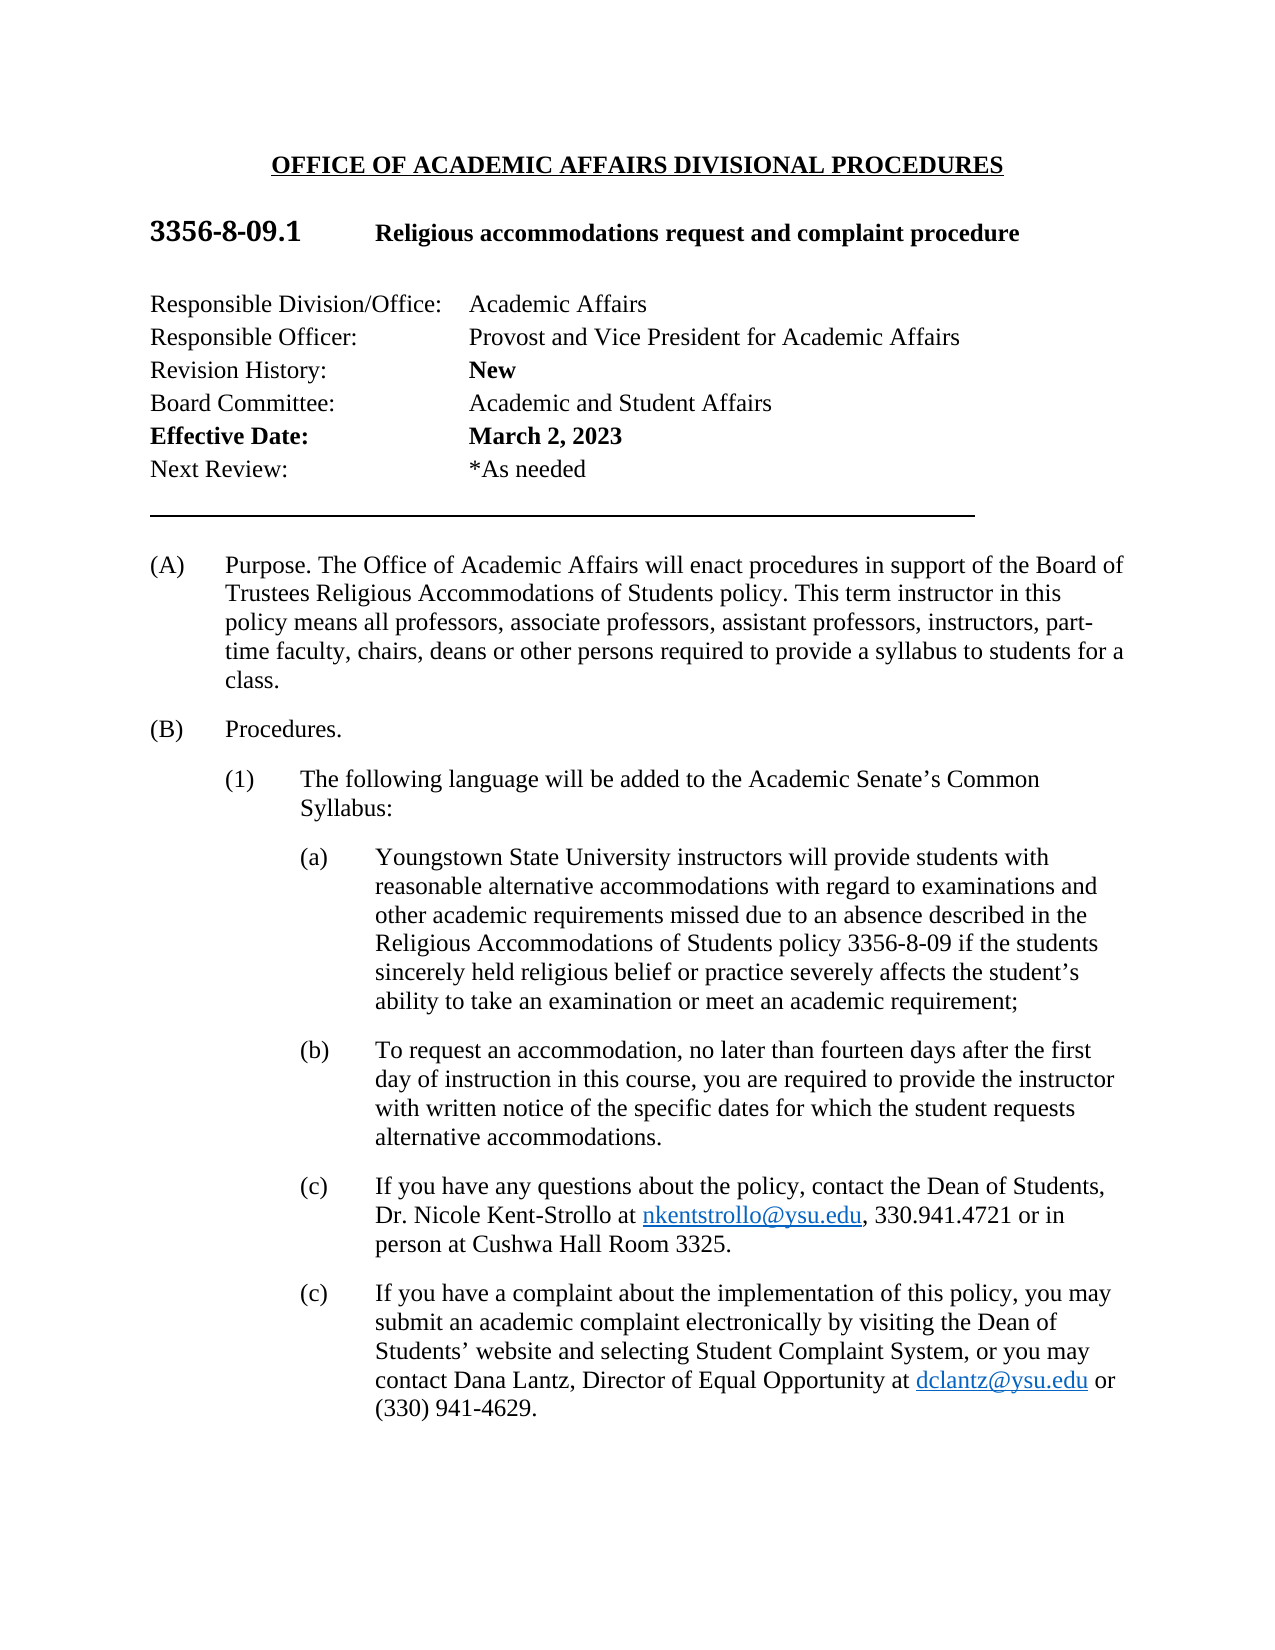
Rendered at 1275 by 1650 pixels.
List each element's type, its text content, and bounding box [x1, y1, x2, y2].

text (1) The following language will be added to the Academic Senate’s Common Syllabus: [225, 764, 1125, 821]
text 3356-8-09.1 Religious accommodations request and complaint procedure [150, 212, 1125, 250]
text Responsible Officer: Provost and Vice President for Academic Affairs [150, 322, 1125, 351]
text Responsible Division/Office: Academic Affairs [150, 289, 1125, 318]
text (c) If you have a complaint about the implementation of this policy, you may submit an academic complaint electronically by visiting the Dean of Students’ website and selecting Student Complaint System, or you may contact Dana Lantz, Director of Equal Opportunity at dclantz@ysu.edu or (330) 941-4629. [300, 1278, 1125, 1422]
text Next Review: *As needed [150, 454, 1125, 483]
text (b) To request an accommodation, no later than fourteen days after the first day of instruction in this course, you are required to provide the instructor with written notice of the specific dates for which the student requests alternative accommodations. [300, 1036, 1125, 1151]
text Revision History: New [150, 355, 1125, 384]
text Effective Date: March 2, 2023 [150, 421, 1125, 450]
text (c) If you have any questions about the policy, contact the Dean of Students, Dr. Nicole Kent-Strollo at nkentstrollo@ysu.edu, 330.941.4721 or in person at Cushwa Hall Room 3325. [300, 1171, 1125, 1258]
text (B) Procedures. [150, 714, 1125, 743]
text Board Committee: Academic and Student Affairs [150, 388, 1125, 417]
text (a) Youngstown State University instructors will provide students with reasonable alternative accommodations with regard to examinations and other academic requirements missed due to an absence described in the Religious Accommodations of Students policy 3356-8-09 if the students sincerely held religious belief or practice severely affects the student’s ability to take an examination or meet an academic requirement; [300, 842, 1125, 1015]
text OFFICE OF ACADEMIC AFFAIRS DIVISIONAL PROCEDURES [150, 150, 1125, 179]
text (A) Purpose. The Office of Academic Affairs will enact procedures in support of the Board of Trustees Religious Accommodations of Students policy. This term instructor in this policy means all professors, associate professors, assistant professors, instructors, part-time faculty, chairs, deans or other persons required to provide a syllabus to students for a class. [150, 550, 1125, 693]
